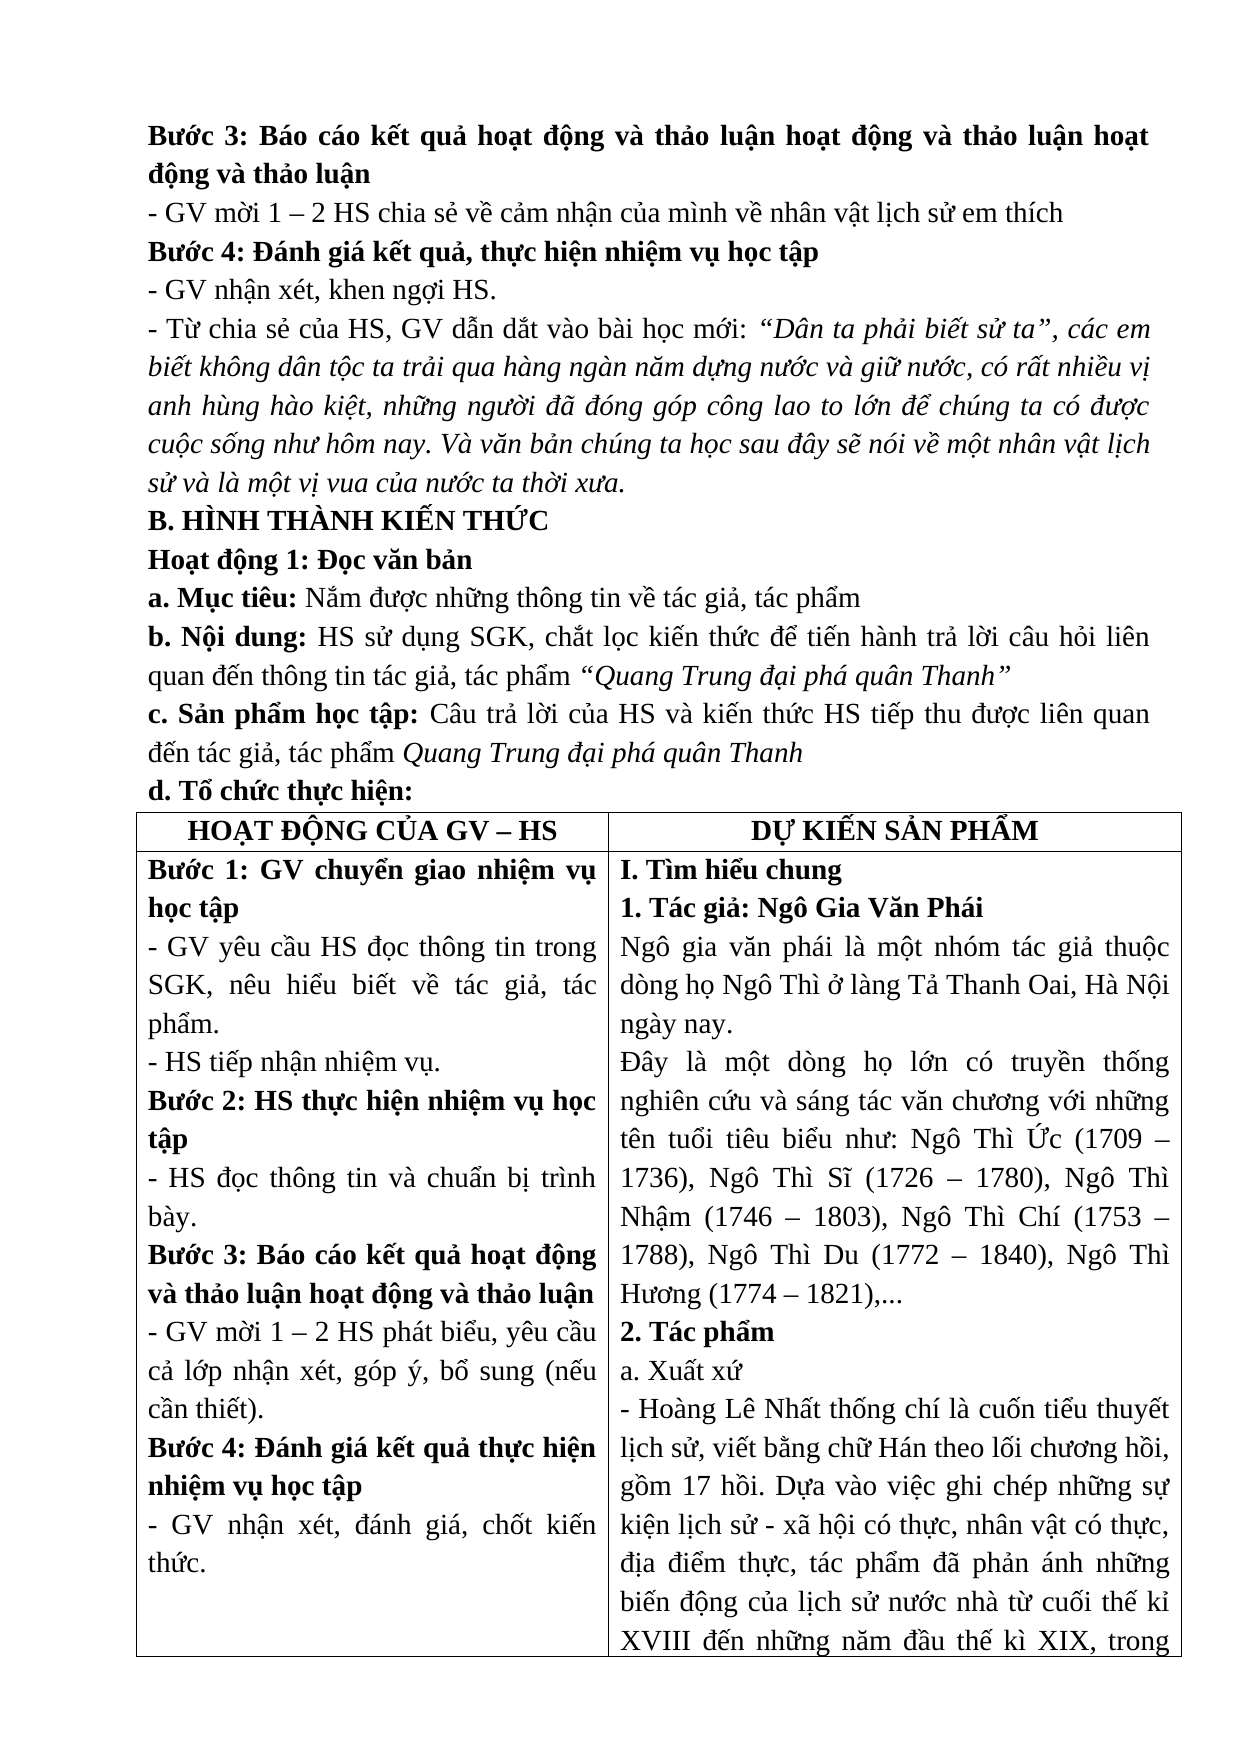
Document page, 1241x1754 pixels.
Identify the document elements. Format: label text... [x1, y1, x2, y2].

table_header HOẠT ĐỘNG CỦA GV – HS [137, 813, 608, 851]
text - GV nhận xét, khen ngợi HS. [148, 272, 1152, 306]
text d. Tổ chức thực hiện: [148, 773, 1152, 807]
text Bước 4: Đánh giá kết quả, thực hiện nhiệm vụ học tập [148, 234, 1152, 267]
table_header DỰ KIẾN SẢN PHẨM [609, 813, 1181, 851]
text a. Mục tiêu: Nắm được những thông tin về tác giả, tác phẩm [148, 581, 1152, 614]
text Bước 3: Báo cáo kết quả hoạt động và thảo luận hoạt động và thảo luận hoạt động và thảo luận [148, 118, 1152, 190]
text - Từ chia sẻ của HS, GV dẫn dắt vào bài học mới: “Dân ta phải biết sử ta”, các em biết không dân tộc ta trải qua hàng ngàn năm dựng nước và giữ nước, có rất nhiều vị anh hùng hào kiệt, những người đã đóng góp công lao to lớn để chúng ta có được cuộc sống như hôm nay. Và văn bản chúng ta học sau đây sẽ nói về một nhân vật lịch sử và là một vị vua của nước ta thời xưa. [148, 311, 1152, 498]
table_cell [137, 852, 608, 1656]
text - GV mời 1 – 2 HS chia sẻ về cảm nhận của mình về nhân vật lịch sử em thích [148, 195, 1152, 229]
text Hoạt động 1: Đọc văn bản [148, 542, 1152, 576]
text B. HÌNH THÀNH KIẾN THỨC [148, 503, 1152, 537]
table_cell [609, 852, 1181, 1656]
text b. Nội dung: HS sử dụng SGK, chắt lọc kiến thức để tiến hành trả lời câu hỏi liên quan đến thông tin tác giả, tác phẩm “Quang Trung đại phá quân Thanh” [148, 619, 1152, 691]
text c. Sản phẩm học tập: Câu trả lời của HS và kiến thức HS tiếp thu được liên quan đến tác giả, tác phẩm Quang Trung đại phá quân Thanh [148, 696, 1152, 768]
